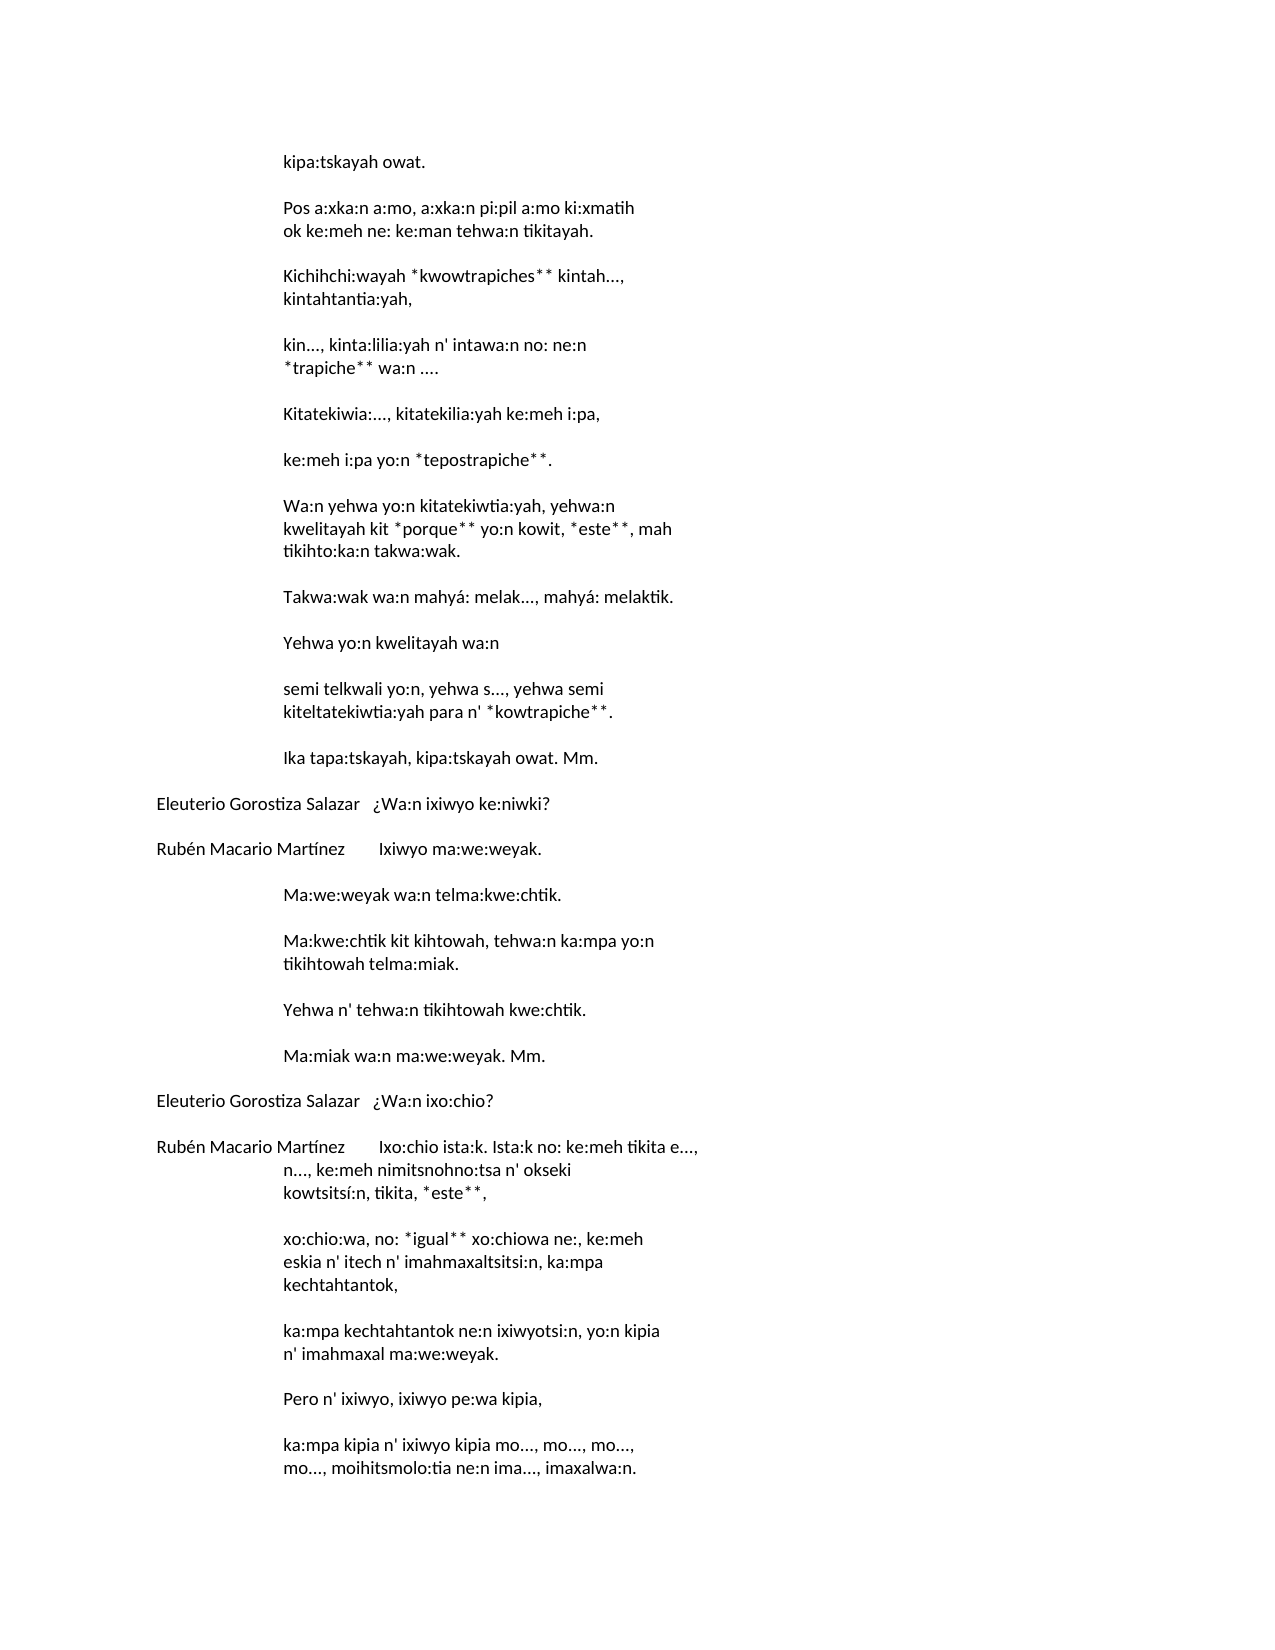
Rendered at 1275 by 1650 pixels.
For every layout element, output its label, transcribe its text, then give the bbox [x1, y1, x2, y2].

text kintahtantia:yah, [156, 287, 1118, 310]
text Kichihchi:wayah *kwowtrapiches** kintah..., [156, 264, 1118, 287]
text Ika tapa:tskayah, kipa:tskayah owat. Mm. [156, 746, 1118, 769]
text kechtahtantok, [156, 1273, 1118, 1296]
text Wa:n yehwa yo:n kitatekiwtia:yah, yehwa:n [156, 494, 1118, 517]
text tikihtowah telma:miak. [156, 952, 1118, 975]
text kiteltatekiwtia:yah para n' *kowtrapiche**. [156, 700, 1118, 723]
text kowtsitsí:n, tikita, *este**, [156, 1181, 1118, 1204]
text xo:chio:wa, no: *igual** xo:chiowa ne:, ke:meh [156, 1227, 1118, 1250]
text Kitatekiwia:..., kitatekilia:yah ke:meh i:pa, [156, 402, 1118, 425]
text Rubén Macario Martínez Ixo:chio ista:k. Ista:k no: ke:meh tikita e..., [156, 1135, 1118, 1158]
text Ma:kwe:chtik kit kihtowah, tehwa:n ka:mpa yo:n [156, 929, 1118, 952]
text Yehwa n' tehwa:n tikihtowah kwe:chtik. [156, 998, 1118, 1021]
text kipa:tskayah owat. [156, 150, 1118, 173]
text *trapiche** wa:n .... [156, 356, 1118, 379]
text mo..., moihitsmolo:tia ne:n ima..., imaxalwa:n. [156, 1456, 1118, 1479]
text Pos a:xka:n a:mo, a:xka:n pi:pil a:mo ki:xmatih [156, 196, 1118, 219]
text Rubén Macario Martínez Ixiwyo ma:we:weyak. [156, 837, 1118, 860]
text ok ke:meh ne: ke:man tehwa:n tikitayah. [156, 219, 1118, 242]
text ka:mpa kipia n' ixiwyo kipia mo..., mo..., mo..., [156, 1433, 1118, 1456]
text tikihto:ka:n takwa:wak. [156, 539, 1118, 562]
text ke:meh i:pa yo:n *tepostrapiche**. [156, 448, 1118, 471]
text Ma:miak wa:n ma:we:weyak. Mm. [156, 1044, 1118, 1067]
text Ma:we:weyak wa:n telma:kwe:chtik. [156, 883, 1118, 906]
text Eleuterio Gorostiza Salazar ¿Wa:n ixo:chio? [156, 1089, 1118, 1112]
text n' imahmaxal ma:we:weyak. [156, 1342, 1118, 1364]
text kin..., kinta:lilia:yah n' intawa:n no: ne:n [156, 333, 1118, 356]
text kwelitayah kit *porque** yo:n kowit, *este**, mah [156, 517, 1118, 539]
text n..., ke:meh nimitsnohno:tsa n' okseki [156, 1158, 1118, 1181]
text Pero n' ixiwyo, ixiwyo pe:wa kipia, [156, 1387, 1118, 1410]
text semi telkwali yo:n, yehwa s..., yehwa semi [156, 677, 1118, 700]
text ka:mpa kechtahtantok ne:n ixiwyotsi:n, yo:n kipia [156, 1319, 1118, 1342]
text Eleuterio Gorostiza Salazar ¿Wa:n ixiwyo ke:niwki? [156, 792, 1118, 814]
text Yehwa yo:n kwelitayah wa:n [156, 631, 1118, 654]
text eskia n' itech n' imahmaxaltsitsi:n, ka:mpa [156, 1250, 1118, 1273]
text Takwa:wak wa:n mahyá: melak..., mahyá: melaktik. [156, 585, 1118, 608]
